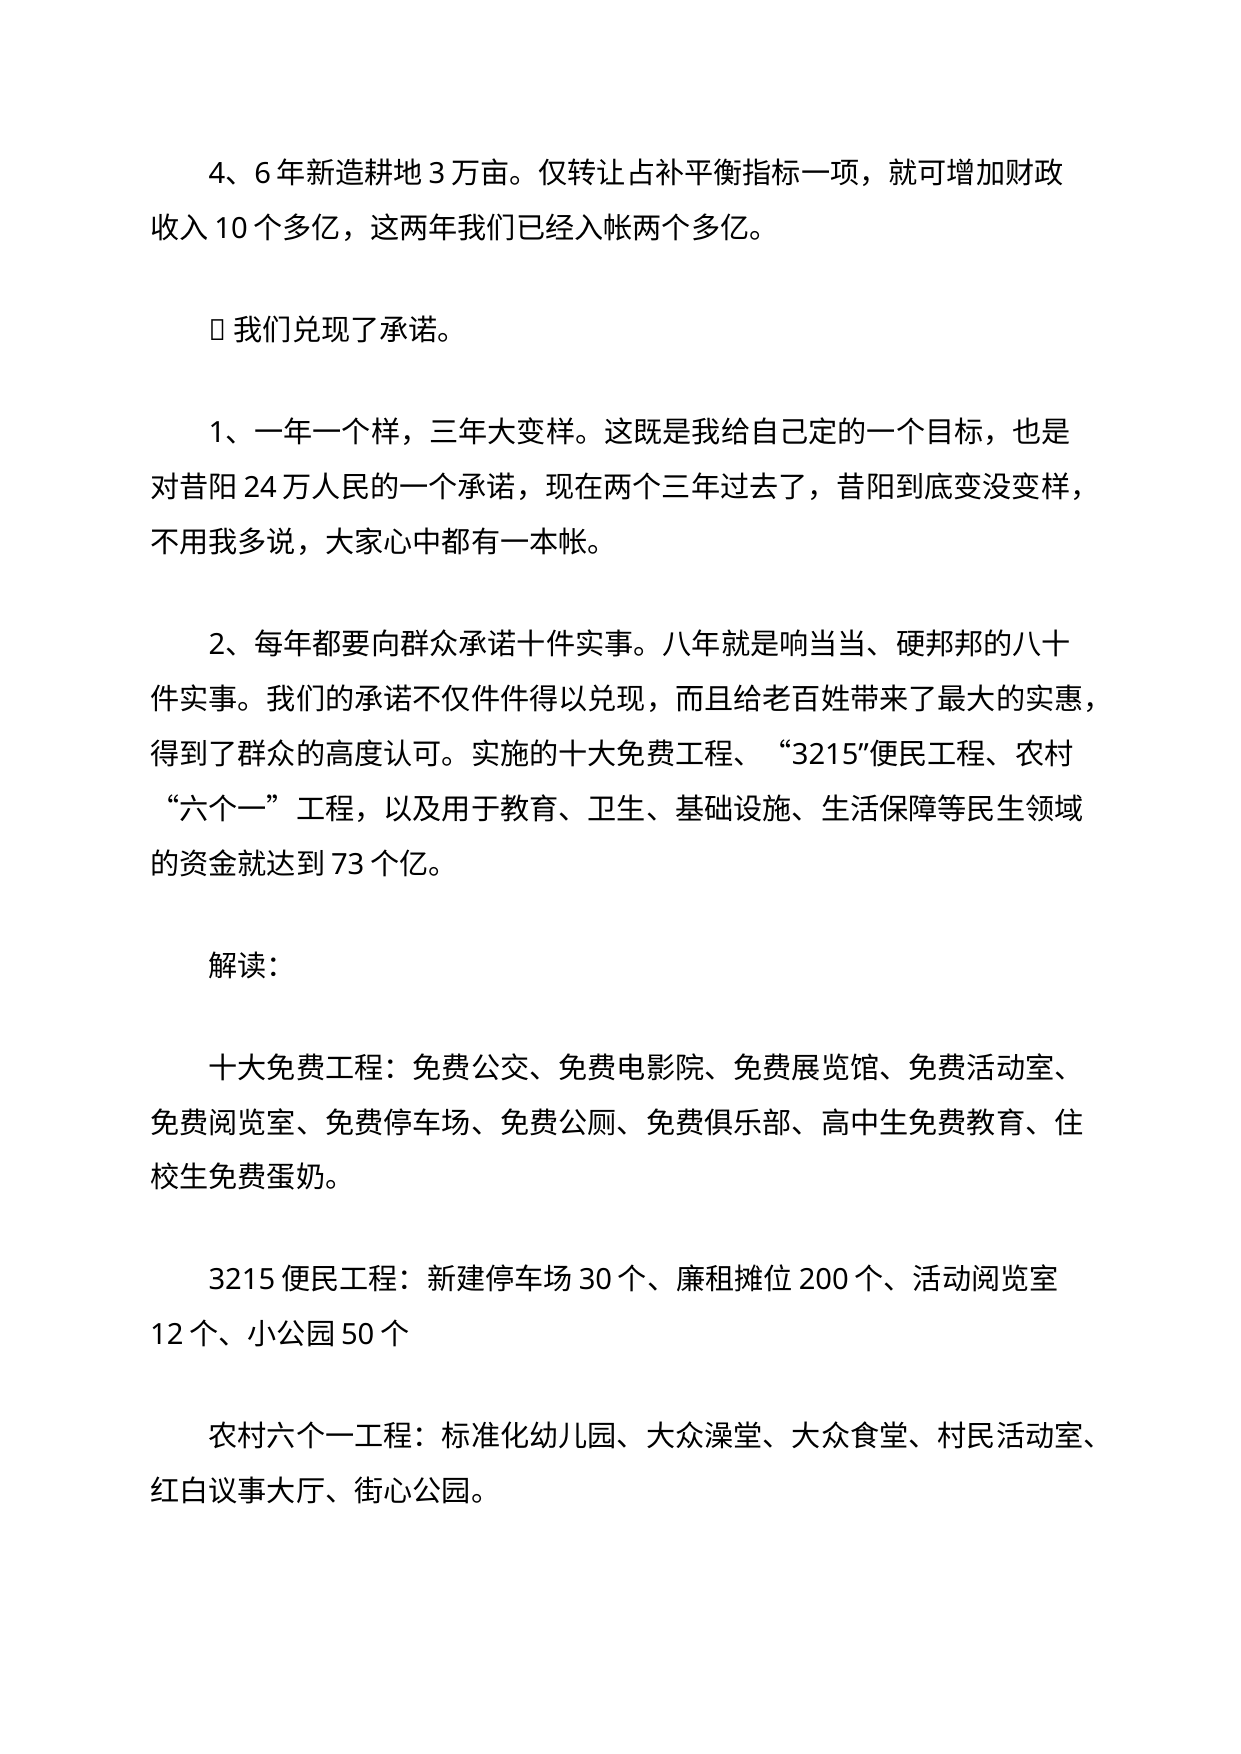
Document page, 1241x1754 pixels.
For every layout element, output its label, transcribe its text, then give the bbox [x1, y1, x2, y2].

text 1、一年一个样，三年大变样。这既是我给自己定的一个目标，也是对昔阳24万人民的一个承诺，现在两个三年过去了，昔阳到底变没变样，不用我多说，大家心中都有一本帐。 [150, 409, 1090, 561]
text 农村六个一工程：标准化幼儿园、大众澡堂、大众食堂、村民活动室、红白议事大厅、街心公园。 [150, 1413, 1090, 1510]
text 3215便民工程：新建停车场30个、廉租摊位200个、活动阅览室12个、小公园50个 [150, 1256, 1090, 1353]
text  我们兑现了承诺。 [150, 307, 1090, 349]
text 4、6年新造耕地3万亩。仅转让占补平衡指标一项，就可增加财政收入10个多亿，这两年我们已经入帐两个多亿。 [150, 150, 1090, 247]
text 解读： [150, 942, 1090, 985]
text 十大免费工程：免费公交、免费电影院、免费展览馆、免费活动室、免费阅览室、免费停车场、免费公厕、免费俱乐部、高中生免费教育、住校生免费蛋奶。 [150, 1044, 1090, 1196]
text 2、每年都要向群众承诺十件实事。八年就是响当当、硬邦邦的八十件实事。我们的承诺不仅件件得以兑现，而且给老百姓带来了最大的实惠，得到了群众的高度认可。实施的十大免费工程、“3215”便民工程、农村“六个一”工程，以及用于教育、卫生、基础设施、生活保障等民生领域的资金就达到73个亿。 [150, 621, 1090, 883]
